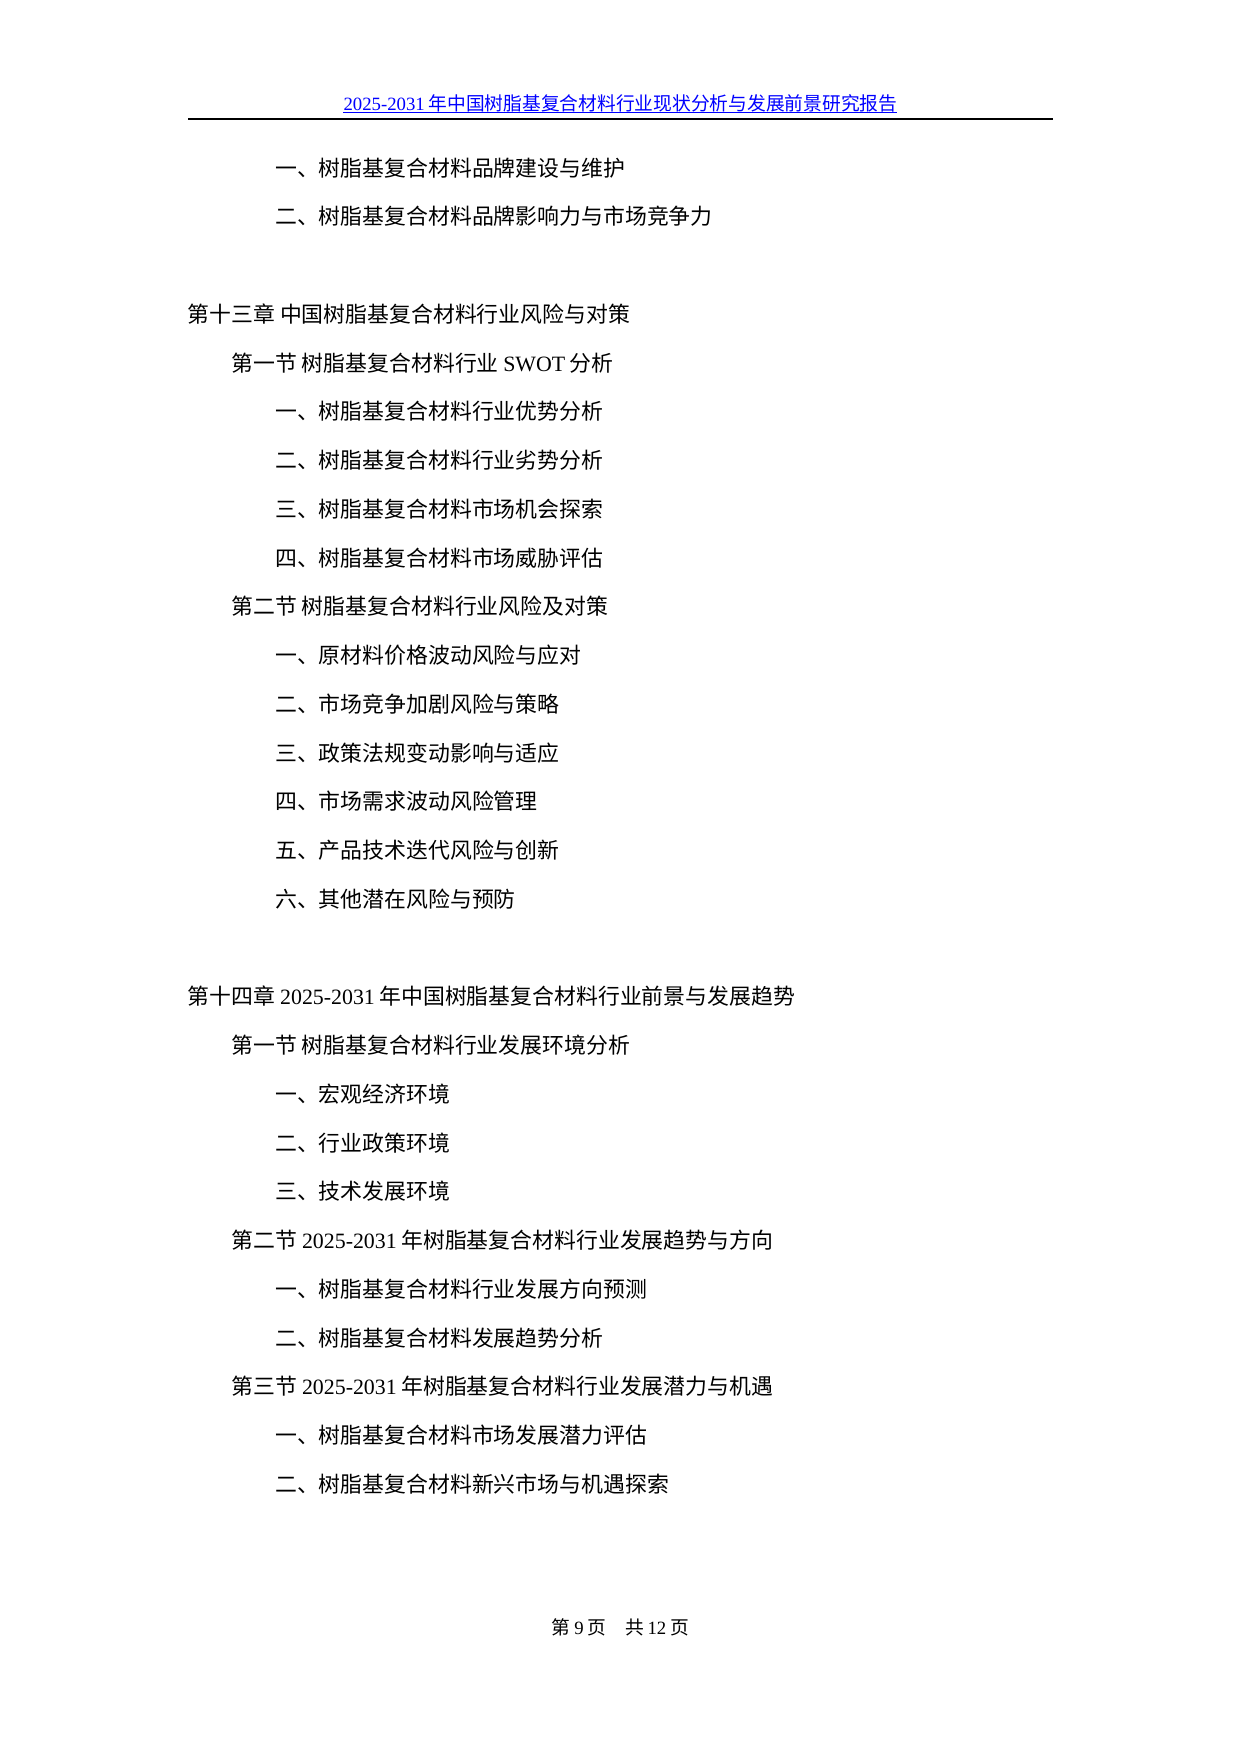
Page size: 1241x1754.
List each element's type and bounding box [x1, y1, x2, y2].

text [187, 150, 1053, 1499]
